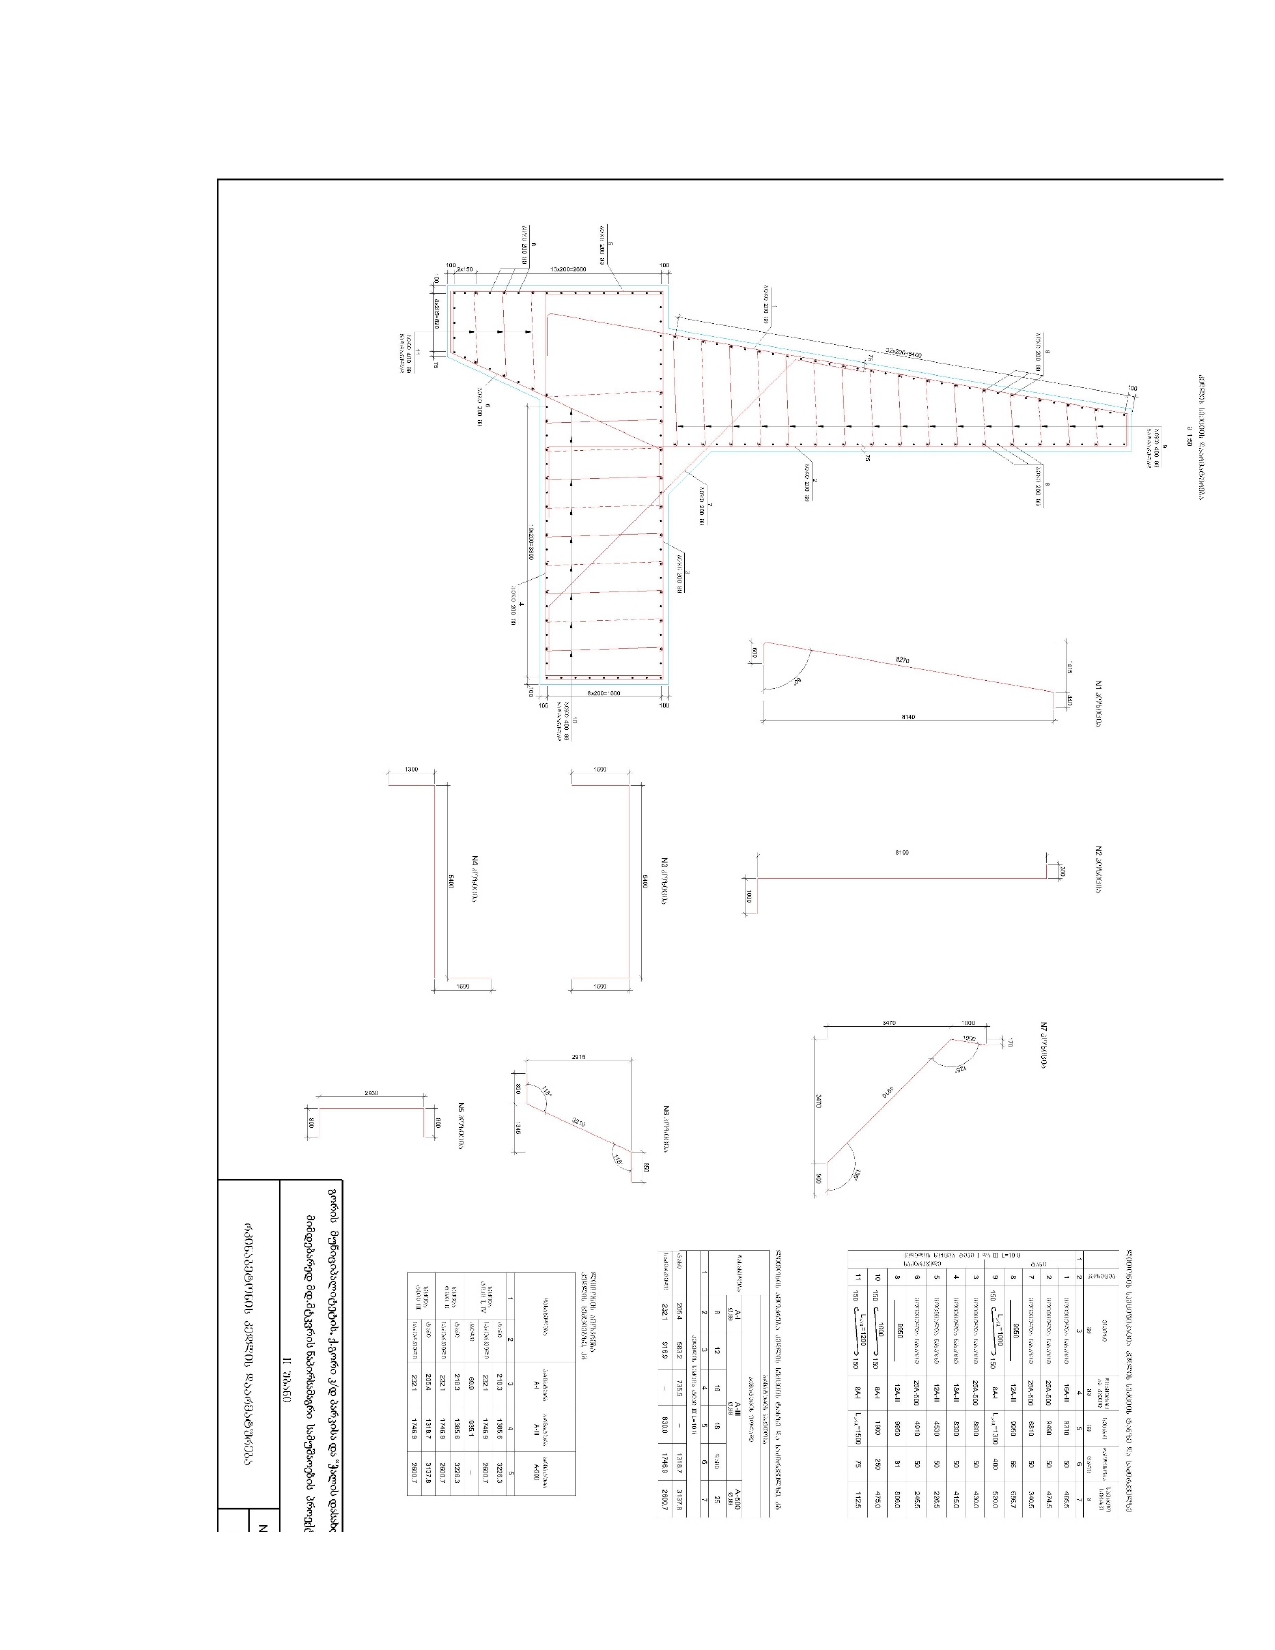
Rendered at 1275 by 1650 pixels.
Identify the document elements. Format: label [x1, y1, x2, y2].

picture [214, 118, 1224, 1532]
